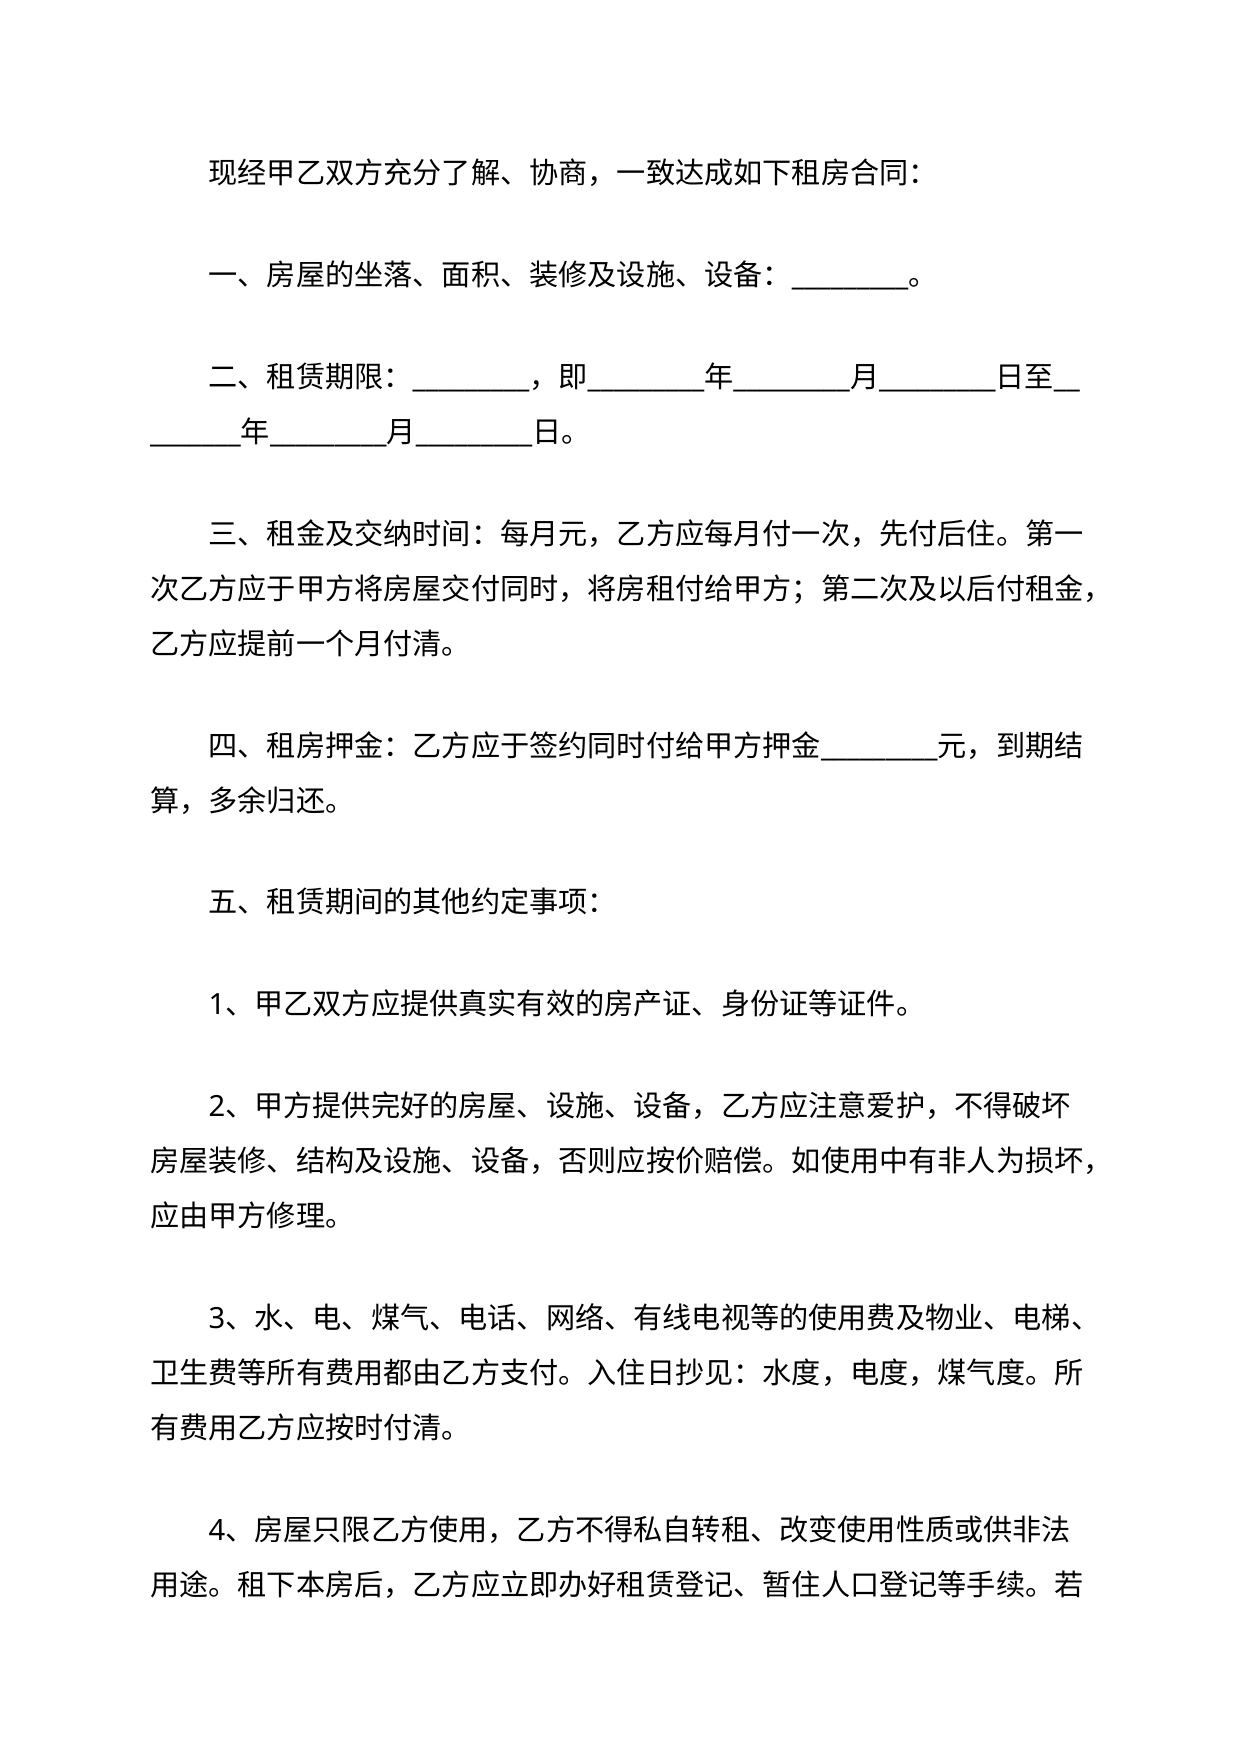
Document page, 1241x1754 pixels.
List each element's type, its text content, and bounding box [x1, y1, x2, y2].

text 现经甲乙双方充分了解、协商，一致达成如下租房合同： [150, 150, 1090, 192]
text 五、租赁期间的其他约定事项： [150, 879, 1090, 921]
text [150, 1506, 1090, 1603]
text 三、租金及交纳时间：每月元，乙方应每月付一次，先付后住。第一次乙方应于甲方将房屋交付同时，将房租付给甲方；第二次及以后付租金，乙方应提前一个月付清。 [150, 511, 1090, 663]
text 一、房屋的坐落、面积、装修及设施、设备：_________。 [150, 252, 1090, 294]
text 四、租房押金：乙方应于签约同时付给甲方押金_________元，到期结算，多余归还。 [150, 722, 1090, 819]
text 3、水、电、煤气、电话、网络、有线电视等的使用费及物业、电梯、卫生费等所有费用都由乙方支付。入住日抄见：水度，电度，煤气度。所有费用乙方应按时付清。 [150, 1294, 1090, 1447]
text 2、甲方提供完好的房屋、设施、设备，乙方应注意爱护，不得破坏房屋装修、结构及设施、设备，否则应按价赔偿。如使用中有非人为损坏，应由甲方修理。 [150, 1083, 1090, 1235]
text 1、甲乙双方应提供真实有效的房产证、身份证等证件。 [150, 981, 1090, 1023]
text 二、租赁期限：_________，即_________年_________月_________日至_________年_________月_________日。 [150, 354, 1090, 451]
